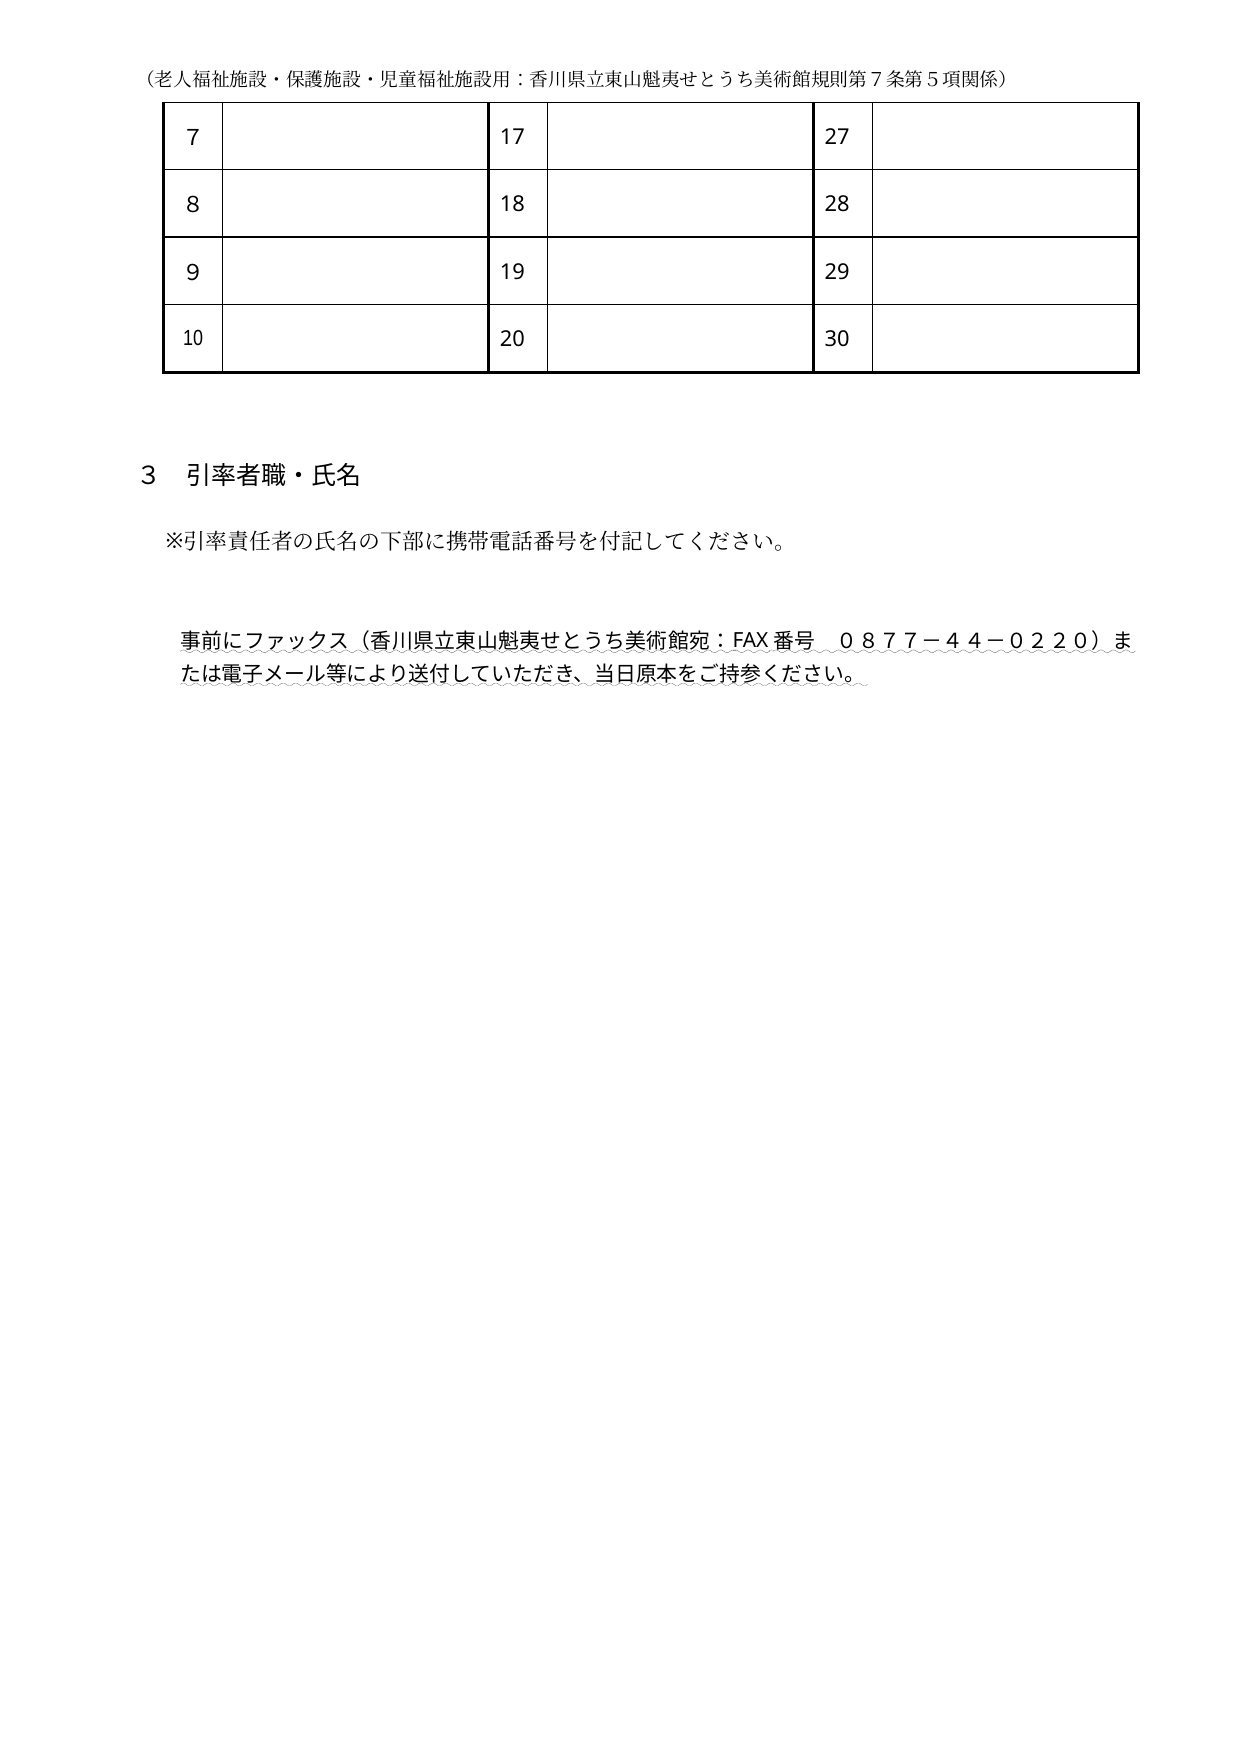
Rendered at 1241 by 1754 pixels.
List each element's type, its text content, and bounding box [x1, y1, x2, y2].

table_cell ７ [165, 103, 222, 169]
table_cell [548, 305, 812, 371]
table_cell [223, 170, 487, 236]
text ３ 引率者職・氏名 [136, 440, 1184, 507]
table_cell 19 [490, 238, 547, 304]
table_cell ８ [165, 170, 222, 236]
text 事前にファックス（香川県立東山魁夷せとうち美術館宛：FAX番号 ０８７７－４４－０２２０）または電子メール等により送付していただき、当日原本をご持参ください。 [180, 622, 1134, 652]
text 事前にファックス（香川県立東山魁夷せとうち美術館宛：FAX番号 ０８７７－４４－０２２０）または電子メール等により送付していただき、当日原本をご持参ください。 [180, 651, 1134, 689]
table_cell ９ [165, 238, 222, 304]
table_cell 17 [490, 103, 547, 169]
table_cell [873, 170, 1137, 236]
table_cell [548, 238, 812, 304]
table_cell 20 [490, 305, 547, 371]
table_cell [873, 238, 1137, 304]
table_cell [548, 170, 812, 236]
table_cell [223, 305, 487, 371]
table_cell 30 [815, 305, 872, 371]
table_cell 18 [490, 170, 547, 236]
table_cell [223, 238, 487, 304]
table_cell 29 [815, 238, 872, 304]
table_cell [548, 103, 812, 169]
table_cell 10 [165, 305, 222, 371]
table_cell 27 [815, 103, 872, 169]
table_cell [223, 103, 487, 169]
table_cell [873, 103, 1137, 169]
table_cell 28 [815, 170, 872, 236]
text ※引率責任者の氏名の下部に携帯電話番号を付記してください。 [136, 523, 1134, 556]
table_cell [873, 305, 1137, 371]
